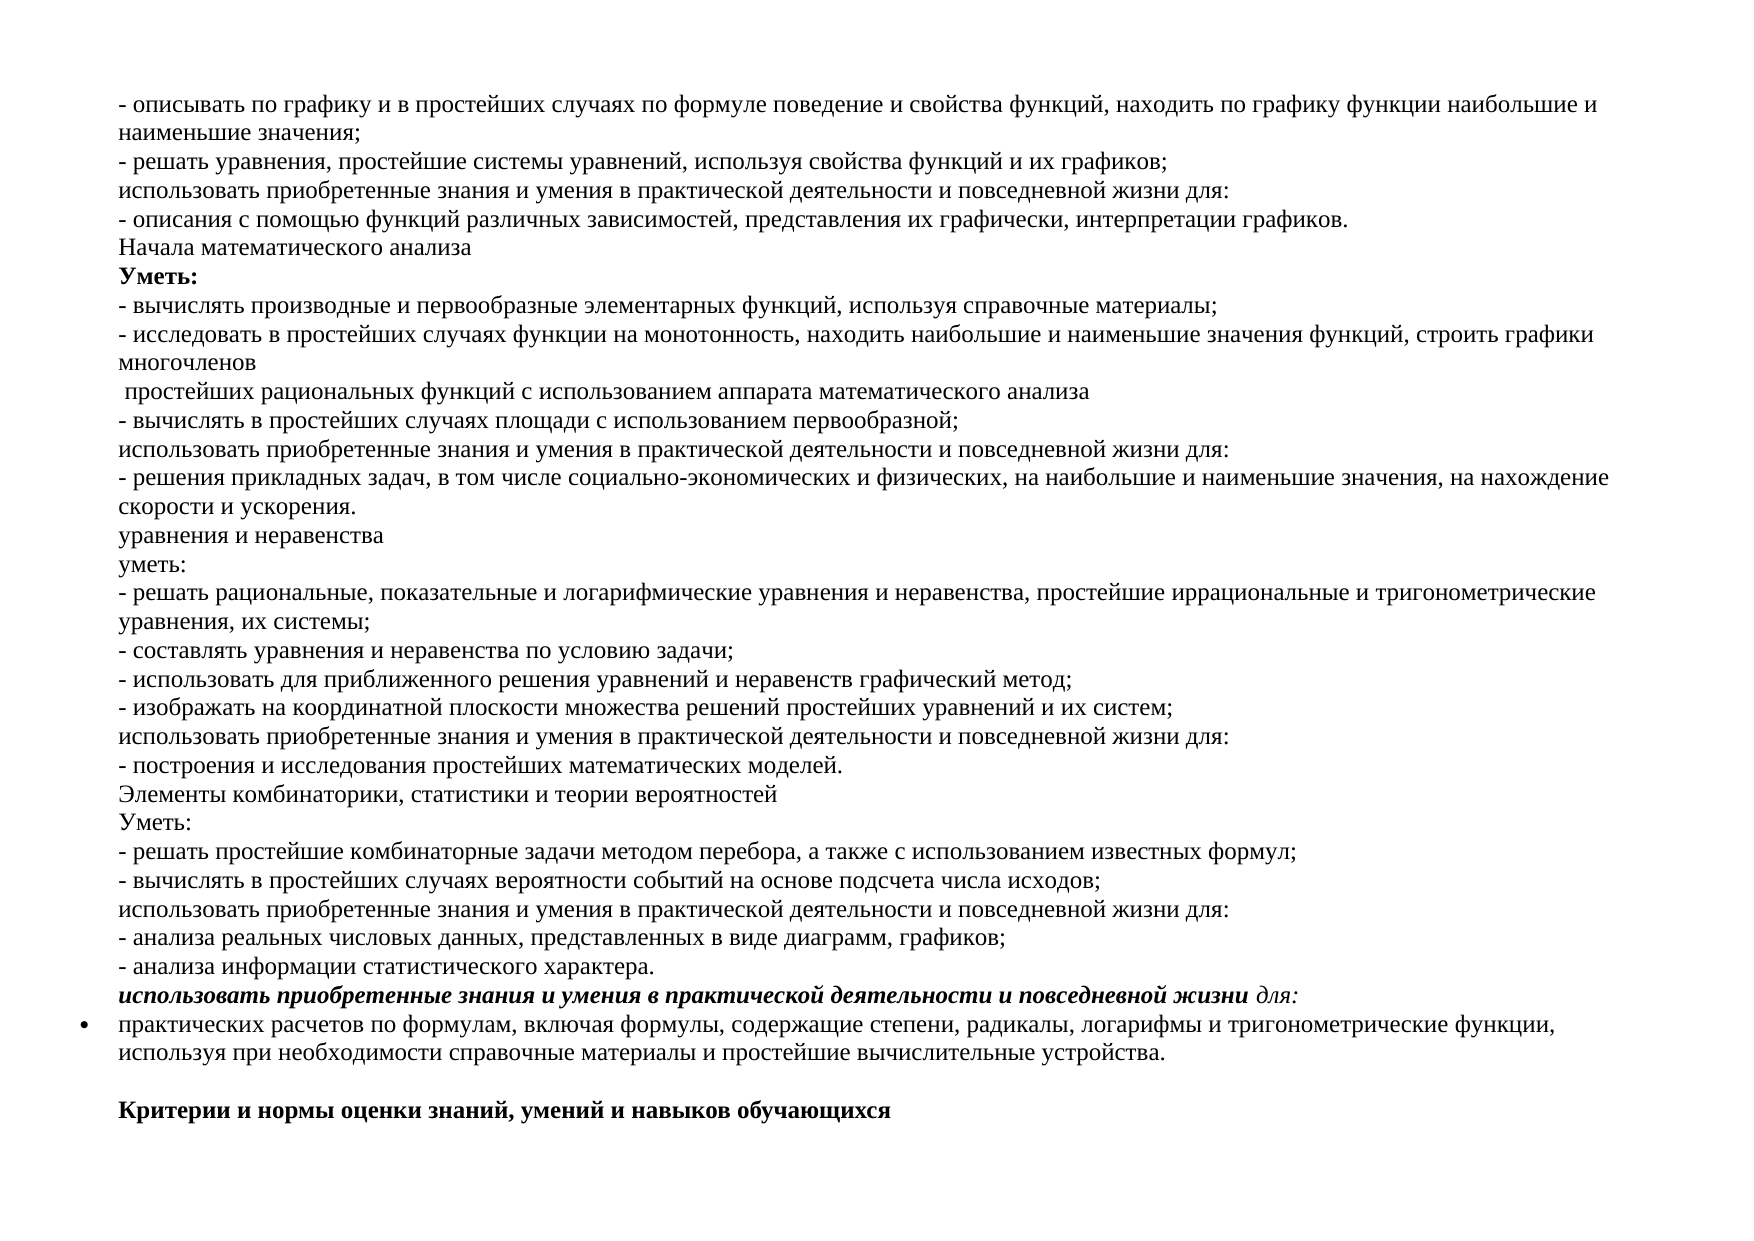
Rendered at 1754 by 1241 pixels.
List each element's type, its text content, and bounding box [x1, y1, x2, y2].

text - описания с помощью функций различных зависимостей, представления их графически, интерпретации графиков. [118, 204, 1636, 232]
text - изображать на координатной плоскости множества решений простейших уравнений и их систем; [118, 692, 1636, 721]
text - описывать по графику и в простейших случаях по формуле поведение и свойства функций, находить по графику функции наибольшие и наименьшие значения; [118, 89, 1636, 146]
text - решать рациональные, показательные и логарифмические уравнения и неравенства, простейшие иррациональные и тригонометрические [118, 577, 1636, 606]
text - анализа информации статистического характера. [118, 951, 1636, 980]
text - составлять уравнения и неравенства по условию задачи; [118, 635, 1636, 664]
text простейших рациональных функций с использованием аппарата математического анализа [118, 376, 1636, 405]
text - вычислять производные и первообразные элементарных функций, используя справочные материалы; [118, 290, 1636, 319]
text - решать простейшие комбинаторные задачи методом перебора, а также с использованием известных формул; [118, 836, 1636, 865]
text - анализа реальных числовых данных, представленных в виде диаграмм, графиков; [118, 922, 1636, 951]
text Начала математического анализа [118, 232, 1636, 261]
text - вычислять в простейших случаях площади с использованием первообразной; [118, 405, 1636, 434]
text использовать приобретенные знания и умения в практической деятельности и повседневной жизни для: [118, 721, 1636, 750]
text использовать приобретенные знания и умения в практической деятельности и повседневной жизни для: [118, 175, 1636, 204]
list практических расчетов по формулам, включая формулы, содержащие степени, радикалы, логарифмы и тригонометрические функции, используя при необходимости справочные материалы и простейшие вычислительные устройства. [81, 1009, 1636, 1066]
text - решения прикладных задач, в том числе социально-экономических и физических, на наибольшие и наименьшие значения, на нахождение скорости и ускорения. [118, 462, 1636, 520]
text Критерии и нормы оценки знаний, умений и навыков обучающихся [118, 1095, 1636, 1124]
text уметь: [118, 549, 1636, 577]
text Уметь: [118, 261, 1636, 290]
text - исследовать в простейших случаях функции на монотонность, находить наибольшие и наименьшие значения функций, строить графики многочленов [118, 319, 1636, 376]
text уравнения и неравенства [118, 520, 1636, 549]
text - использовать для приближенного решения уравнений и неравенств графический метод; [118, 664, 1636, 692]
text - решать уравнения, простейшие системы уравнений, используя свойства функций и их графиков; [118, 146, 1636, 175]
text Элементы комбинаторики, статистики и теории вероятностей [118, 779, 1636, 807]
text Уметь: [118, 807, 1636, 836]
text использовать приобретенные знания и умения в практической деятельности и повседневной жизни для: [118, 980, 1636, 1009]
text - построения и исследования простейших математических моделей. [118, 750, 1636, 779]
text - вычислять в простейших случаях вероятности событий на основе подсчета числа исходов; [118, 865, 1636, 894]
text использовать приобретенные знания и умения в практической деятельности и повседневной жизни для: [118, 434, 1636, 462]
text использовать приобретенные знания и умения в практической деятельности и повседневной жизни для: [118, 894, 1636, 922]
text уравнения, их системы; [118, 606, 1636, 635]
